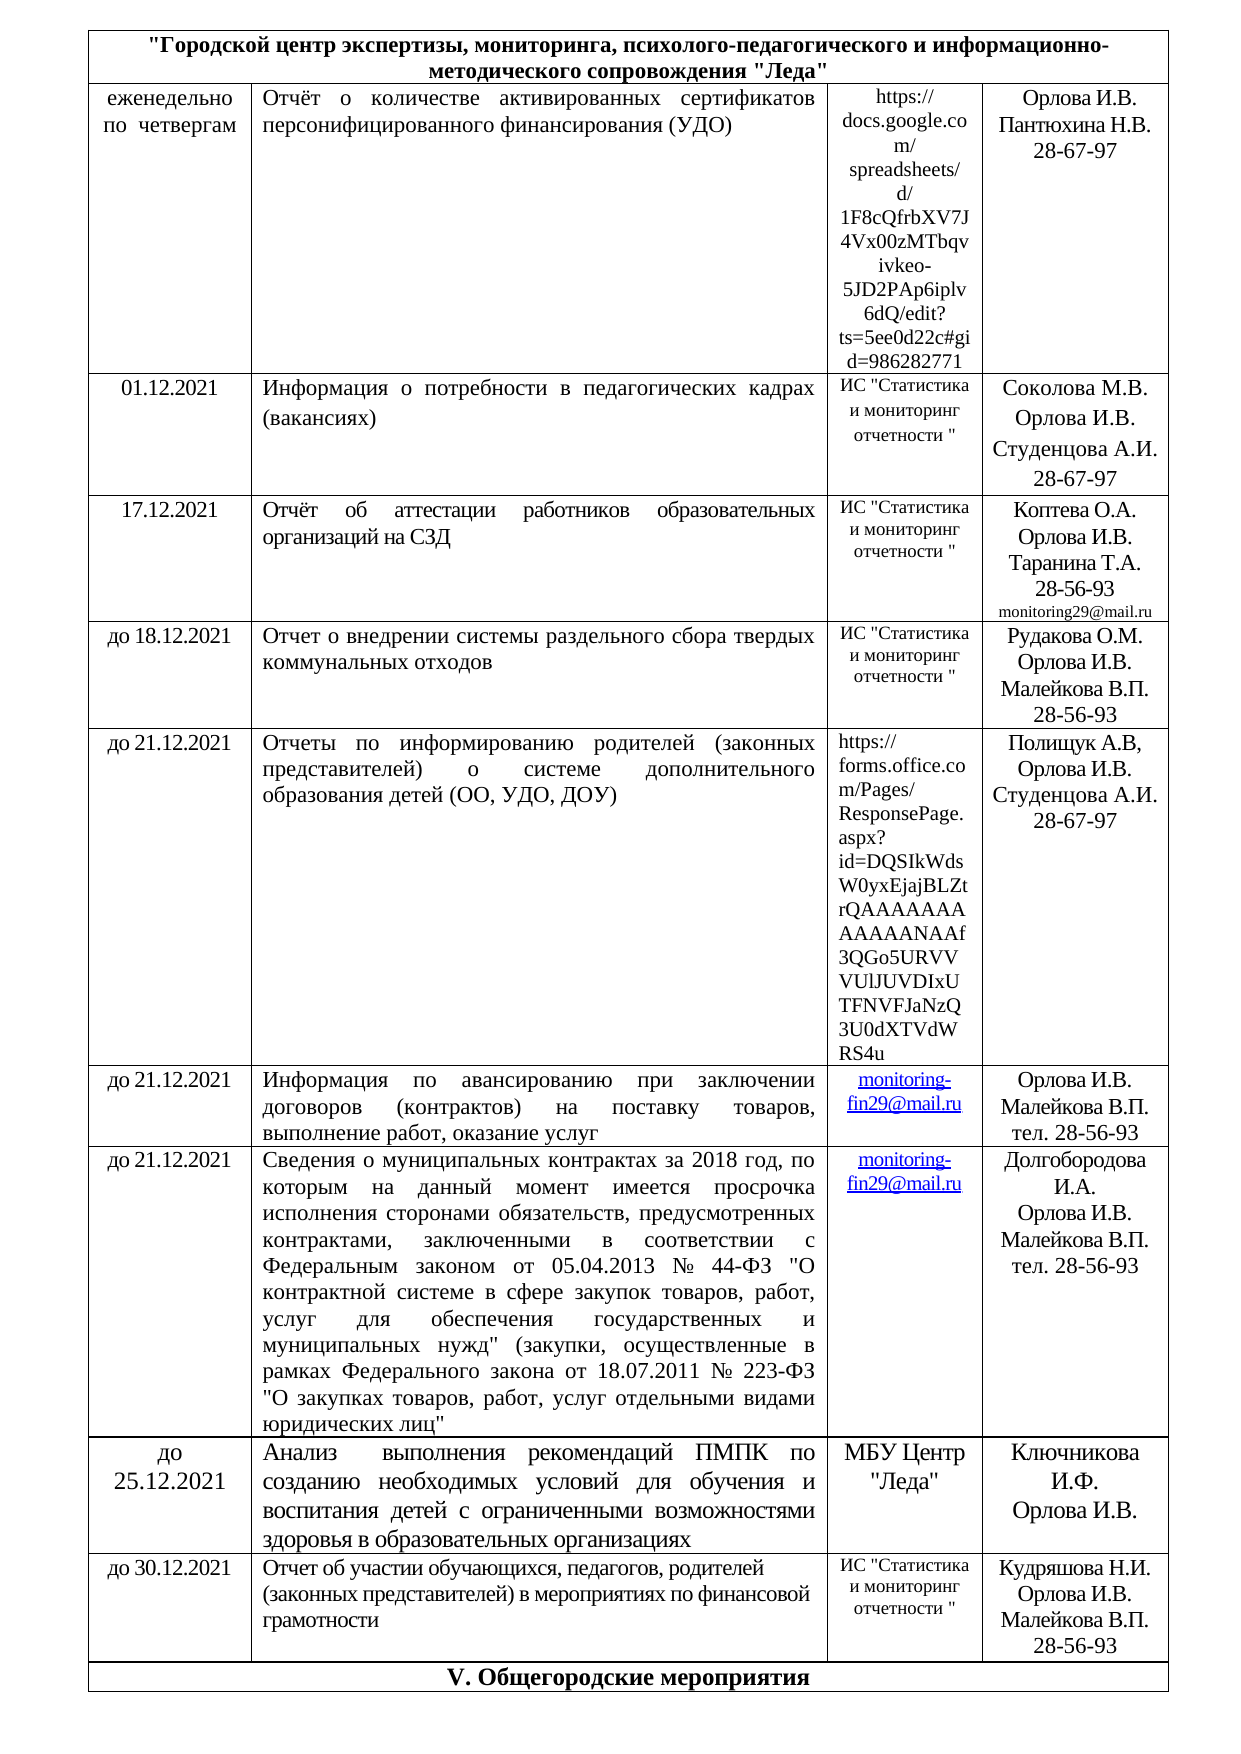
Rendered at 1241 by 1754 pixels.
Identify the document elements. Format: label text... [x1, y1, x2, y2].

table_cell Отчёт об аттестации работников образовательных организаций на СЗД [252, 496, 827, 621]
table_cell https://docs.google.com/spreadsheets/d/1F8cQfrbXV7J4Vx00zMTbqvivkeo-5JD2PAp6iplv6dQ/edit?ts=5ee0d22c#gid=986282771 [828, 84, 982, 373]
table_cell до 21.12.2021 [89, 1066, 251, 1146]
table_cell ИС "Статистика и мониторинг отчетности " [828, 496, 982, 621]
table_cell 17.12.2021 [89, 496, 251, 621]
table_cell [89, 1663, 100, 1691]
table_cell 01.12.2021 [89, 374, 251, 495]
table_cell МБУ Центр "Леда" [828, 1438, 982, 1552]
table_cell Соколова М.В. Орлова И.В. Студенцова А.И. 28-67-97 [983, 374, 1168, 495]
table_cell Рудакова О.М. Орлова И.В. Малейкова В.П. 28-56-93 [983, 622, 1168, 727]
table_cell Сведения о муниципальных контрактах за 2018 год, по которым на данный момент имеется просрочка исполнения сторонами обязательств, предусмотренных контрактами, заключенными в соответствии с Федеральным законом от 05.04.2013 № 44-ФЗ "О контрактной системе в сфере закупок товаров, работ, услуг для обеспечения государственных и муниципальных нужд" (закупки, осуществленные в рамках Федерального закона от 18.07.2011 № 223-ФЗ "О закупках товаров, работ, услуг отдельными видами юридических лиц" [252, 1147, 827, 1436]
table_cell ИС "Статистика и мониторинг отчетности " [828, 622, 982, 727]
table_cell https://forms.office.com/Pages/ResponsePage.aspx?id=DQSIkWdsW0yxEjajBLZtrQAAAAAAAAAAAANAAf3QGo5URVVVUlJUVDIxUTFNVFJaNzQ3U0dXTVdWRS4u [828, 729, 982, 1065]
table_cell Кудряшова Н.И. Орлова И.В. Малейкова В.П. 28-56-93 [983, 1554, 1168, 1661]
table_cell monitoring-fin29@mail.ru [828, 1066, 982, 1146]
table_cell Информация по авансированию при заключении договоров (контрактов) на поставку товаров, выполнение работ, оказание услуг [252, 1066, 827, 1146]
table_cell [89, 31, 1168, 83]
table_cell Орлова И.В. Малейкова В.П. тел. 28-56-93 [983, 1066, 1168, 1146]
table_cell ИС "Статистика и мониторинг отчетности " [828, 374, 982, 495]
table_cell Отчёт о количестве активированных сертификатов персонифицированного финансирования (УДО) [252, 84, 827, 373]
table_cell до 18.12.2021 [89, 622, 251, 727]
table_cell еженедельно по четвергам [89, 84, 251, 373]
table_cell Информация о потребности в педагогических кадрах (вакансиях) [252, 374, 827, 495]
table_cell Долгобородова И.А. Орлова И.В. Малейкова В.П. тел. 28-56-93 [983, 1147, 1168, 1436]
table_cell до 21.12.2021 [89, 1147, 251, 1436]
table_cell monitoring-fin29@mail.ru [828, 1147, 982, 1436]
table_cell Орлова И.В. Пантюхина Н.В. 28-67-97 [983, 84, 1168, 373]
table_cell до 30.12.2021 [89, 1554, 251, 1661]
table_cell до 25.12.2021 [89, 1438, 251, 1552]
table_cell Ключникова И.Ф. Орлова И.В. [983, 1438, 1168, 1552]
table_cell Отчеты по информированию родителей (законных представителей) о системе дополнительного образования детей (ОО, УДО, ДОУ) [252, 729, 827, 1065]
table_cell Отчет об участии обучающихся, педагогов, родителей (законных представителей) в мероприятиях по финансовой грамотности [252, 1554, 827, 1661]
table_cell до 21.12.2021 [89, 729, 251, 1065]
table_cell Анализ выполнения рекомендаций ПМПК по созданию необходимых условий для обучения и воспитания детей с ограниченными возможностями здоровья в образовательных организациях [252, 1438, 827, 1552]
table_cell Полищук А.В, Орлова И.В. Студенцова А.И. 28-67-97 [983, 729, 1168, 1065]
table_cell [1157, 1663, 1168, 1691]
table_cell Отчет о внедрении системы раздельного сбора твердых коммунальных отходов [252, 622, 827, 727]
table_cell Коптева О.А. Орлова И.В. Таранина Т.А. 28-56-93 monitoring29@mail.ru [983, 496, 1168, 621]
table_cell ИС "Статистика и мониторинг отчетности " [828, 1554, 982, 1661]
